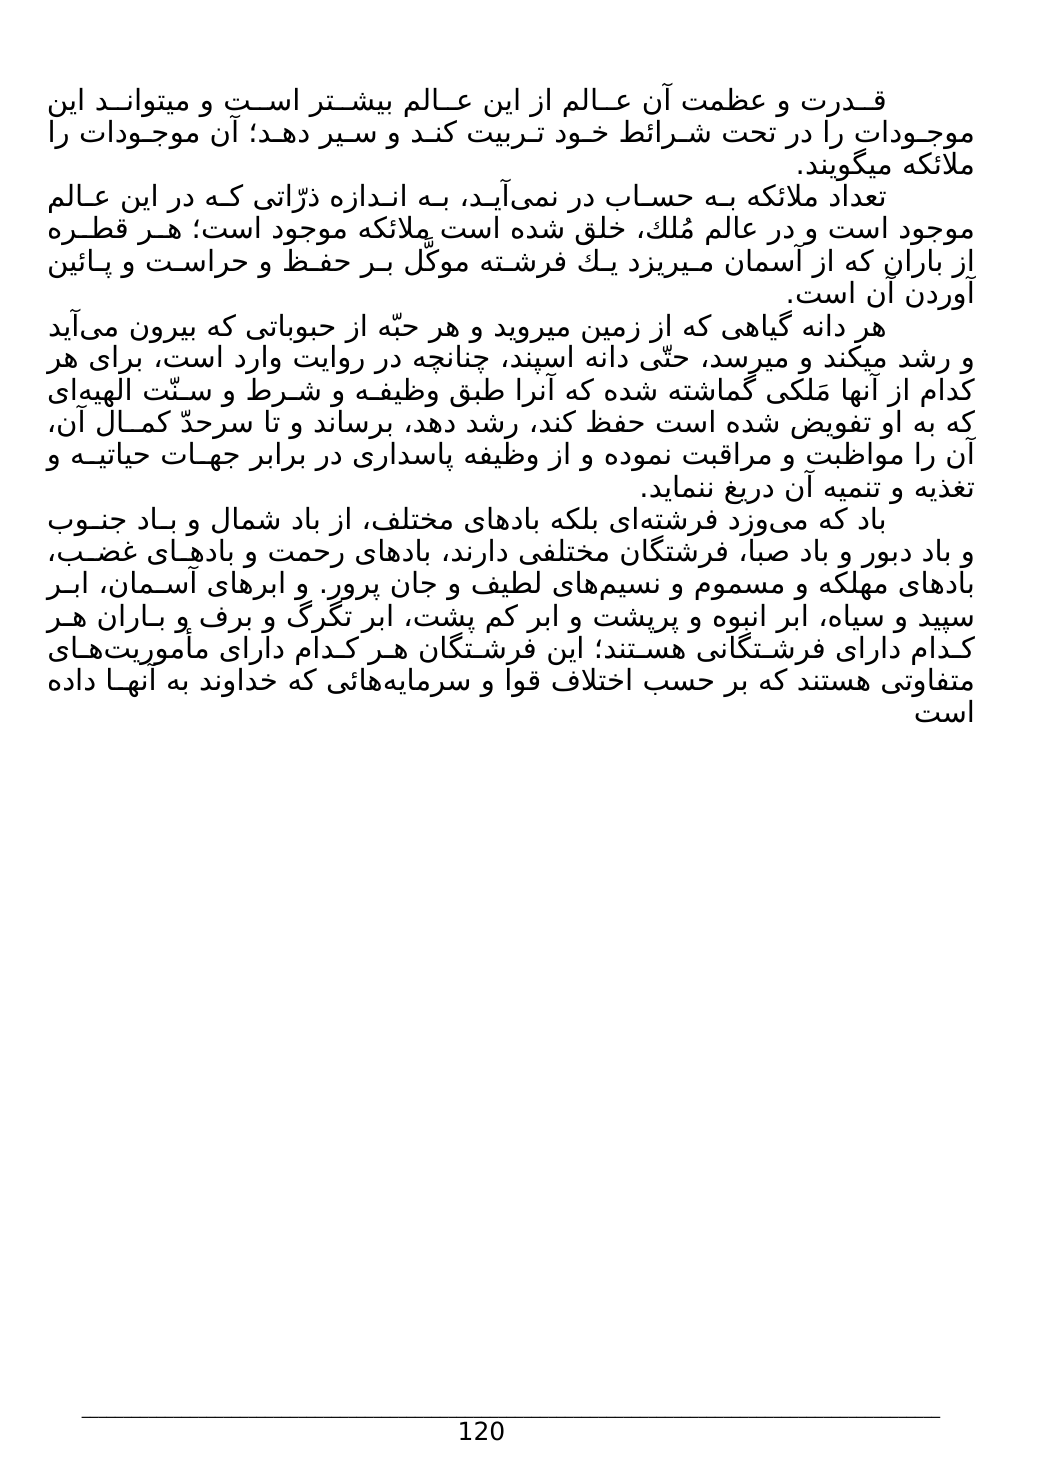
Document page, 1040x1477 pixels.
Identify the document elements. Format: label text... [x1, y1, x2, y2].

text قدرت و عظمت آن عالم از این عالم بیشتر است و میتواند این موجودات را در تحت شرائط خود تربیت كند و سیر دهد؛ آن موجودات را ملائكه میگویند. [47, 84, 975, 181]
text تعداد ملائكه به حساب در نمى‌آید، به اندازه ذرّاتى كه در این عالم موجود است و در عالم مُلك، خلق شده است ملائكه موجود است؛ هر قطره از باران كه از آسمان میریزد یك فرشته موكَّل بر حفظ و حراست و پائین آوردن آن است. [47, 181, 975, 310]
text باد كه مى‌وزد فرشته‌اى بلكه بادهاى مختلف، از باد شمال و باد جنوب و باد دبور و باد صبا، فرشتگان مختلفى دارند، بادهاى رحمت و بادهاى غضب، بادهاى مهلكه و مسموم و نسیم‌هاى لطیف و جان پرور. و ابرهاى آسمان، ابر سپید و سیاه، ابر انبوه و پرپشت و ابر كم پشت، ابر تگرگ و برف و باران هر كدام داراى فرشتگانى هستند؛ این فرشتگان هر كدام داراى مأموریت‌هاى متفاوتى هستند كه بر حسب اختلاف قوا و سرمایه‌هائى كه خداوند به آنها داده است‌ [47, 504, 975, 730]
text هر دانه گیاهى كه از زمین میروید و هر حبّه از حبوباتى كه بیرون مى‌آید و رشد میكند و میرسد، حتّى دانه اسپند، چنانچه در روایت وارد است، براى هر كدام از آنها مَلكى گماشته شده كه آنرا طبق وظیفه و شرط و سنّت الهیه‌اى كه به او تفویض شده است حفظ كند، رشد دهد، برساند و تا سرحدّ كمال آن، آن را مواظبت و مراقبت نموده و از وظیفه پاسدارى در برابر جهات حیاتیه و تغذیه و تنمیه آن دریغ ننماید. [47, 310, 975, 504]
